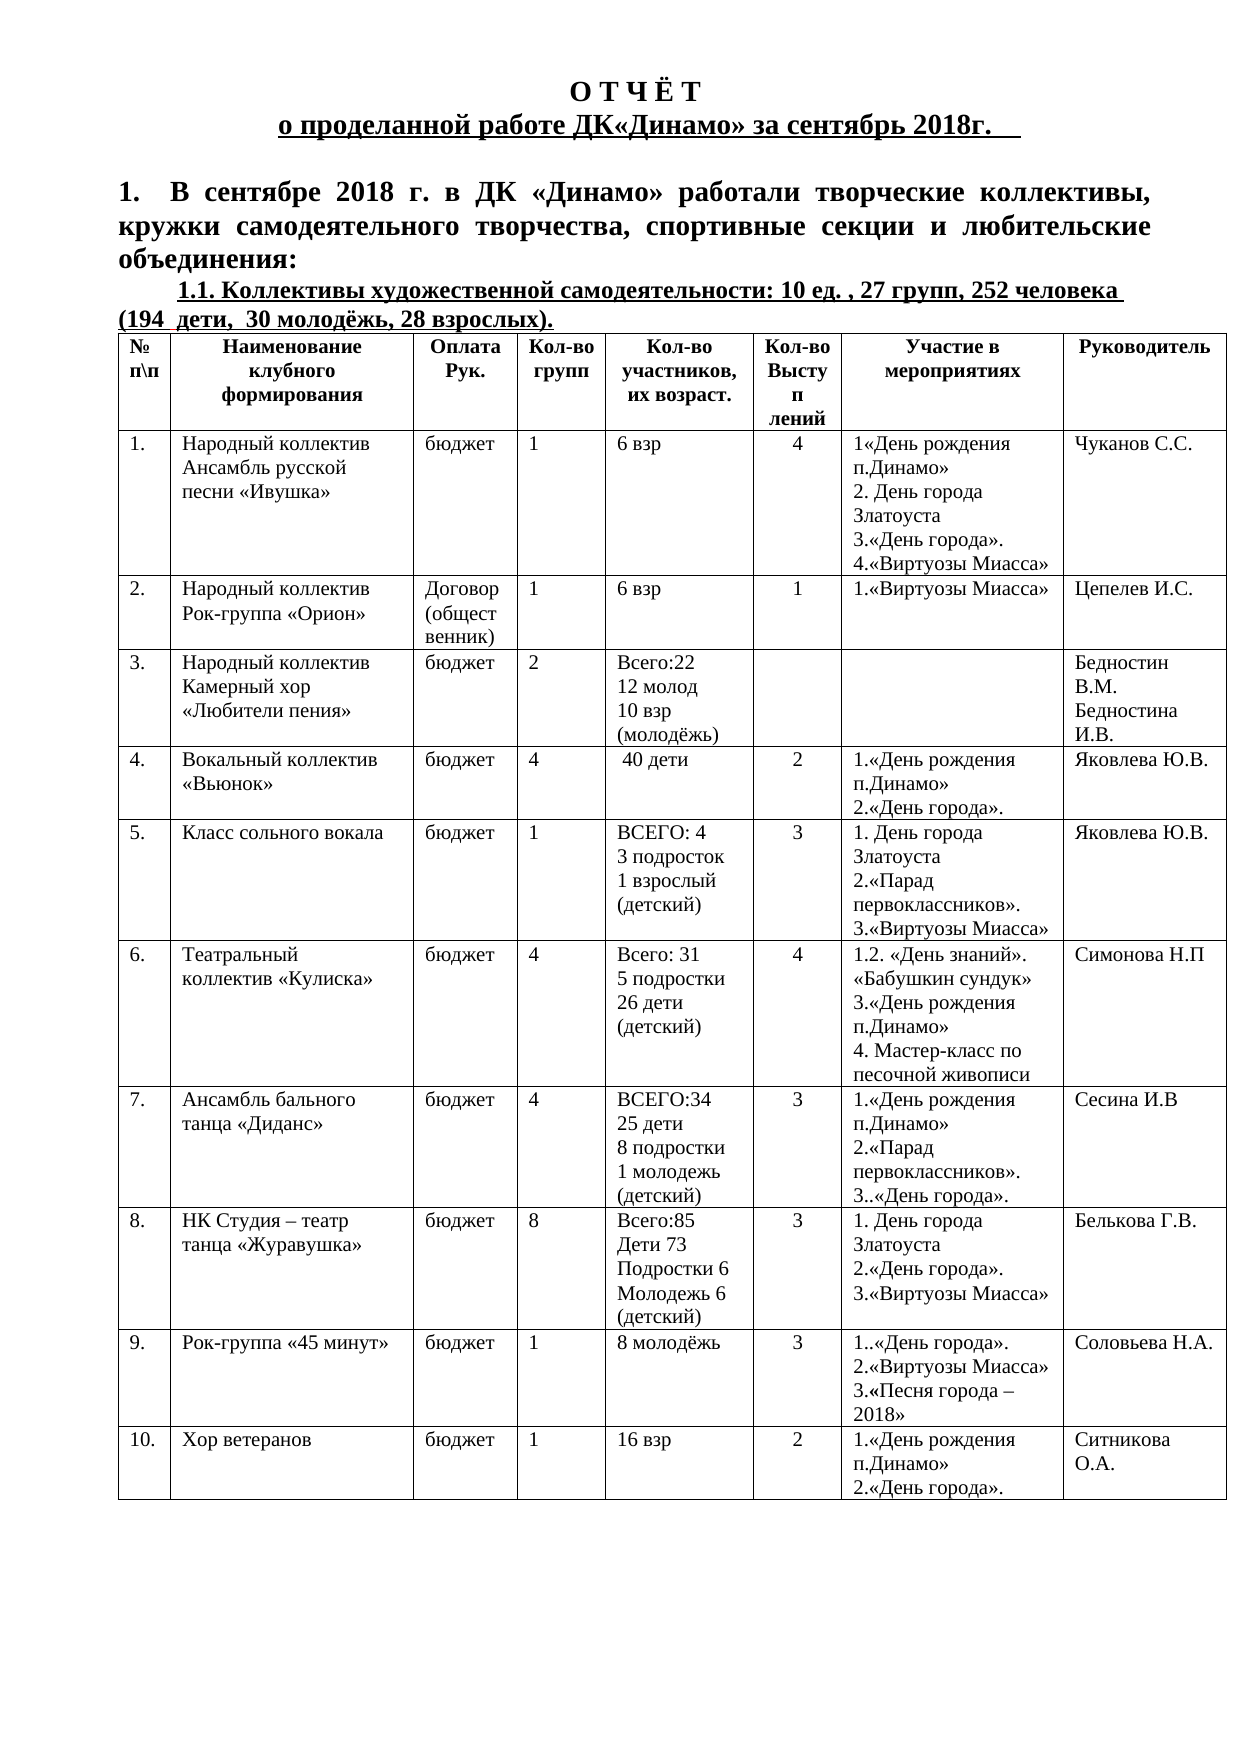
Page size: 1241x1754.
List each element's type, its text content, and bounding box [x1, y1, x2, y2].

table_cell 1. День города Златоуста 2.«Парад первоклассников». 3.«Виртуозы Миасса» [842, 820, 1063, 940]
table_header Кол-во Выступ лений [754, 334, 841, 430]
table_cell Чуканов С.С. [1064, 431, 1226, 575]
table_cell 3 [754, 1330, 841, 1426]
table_cell 1 [518, 1427, 605, 1499]
table_cell 1.2. «День знаний». «Бабушкин сундук» 3.«День рождения п.Динамо» 4. Мастер-класс по песочной живописи [842, 941, 1063, 1086]
table_cell 1.«День рождения п.Динамо» 2.«Парад первоклассников». 3..«День города». [842, 1087, 1063, 1207]
table_cell 1 [518, 820, 605, 940]
table_cell НК Студия – театр танца «Журавушка» [171, 1208, 413, 1328]
table_cell Всего:85 Дети 73 Подростки 6 Молодежь 6 (детский) [606, 1208, 753, 1328]
table_cell 8 [518, 1208, 605, 1328]
table_cell бюджет [414, 650, 517, 746]
table_cell 1 [754, 576, 841, 648]
table_cell 2 [754, 747, 841, 819]
table_cell Народный коллектив Рок-группа «Орион» [171, 576, 413, 648]
table_cell Всего:22 12 молод 10 взр (молодёжь) [606, 650, 753, 746]
table_cell 3. [119, 650, 170, 746]
table_cell 4 [518, 941, 605, 1086]
table_cell 1«День рождения п.Динамо» 2. День города Златоуста 3.«День города». 4.«Виртуозы Миасса» [842, 431, 1063, 575]
table_cell 6. [119, 941, 170, 1086]
table_cell Цепелев И.С. [1064, 576, 1226, 648]
table_cell бюджет [414, 747, 517, 819]
table_cell 2 [754, 1427, 841, 1499]
table_cell Яковлева Ю.В. [1064, 820, 1226, 940]
table_cell Рок-группа «45 минут» [171, 1330, 413, 1426]
table_cell 2. [119, 576, 170, 648]
table_cell Ситникова О.А. [1064, 1427, 1226, 1499]
table_cell бюджет [414, 431, 517, 575]
table_cell Ансамбль бального танца «Диданс» [171, 1087, 413, 1207]
table_cell ВСЕГО:34 25 дети 8 подростки 1 молодежь (детский) [606, 1087, 753, 1207]
table_cell 4 [754, 431, 841, 575]
text 1. В сентябре 2018 г. в ДК «Динамо» работали творческие коллективы, кружки самодеятельного творчества, спортивные секции и любительские объединения: [118, 174, 1152, 275]
table_cell 1. [119, 431, 170, 575]
table_cell 2 [518, 650, 605, 746]
table_cell 8. [119, 1208, 170, 1328]
table_cell 1 [518, 1330, 605, 1426]
text 1.1. Коллективы художественной самодеятельности: 10 ед. , 27 групп, 252 человека (194 дети, 30 молодёжь, 28 взрослых). [118, 275, 1152, 333]
table_cell бюджет [414, 941, 517, 1086]
table_header № п\п [119, 334, 170, 430]
table_cell 1.«День рождения п.Динамо» 2.«День города». [842, 747, 1063, 819]
table_cell 4. [119, 747, 170, 819]
table_cell Народный коллектив Ансамбль русской песни «Ивушка» [171, 431, 413, 575]
table_header Кол-во участников, их возраст. [606, 334, 753, 430]
table_cell Соловьева Н.А. [1064, 1330, 1226, 1426]
table_cell 5. [119, 820, 170, 940]
table_cell 1.«Виртуозы Миасса» [842, 576, 1063, 648]
table_cell Хор ветеранов [171, 1427, 413, 1499]
table_cell Бедностин В.М. Бедностина И.В. [1064, 650, 1226, 746]
table_cell [754, 650, 841, 746]
table_cell 6 взр [606, 431, 753, 575]
table_cell 4 [754, 941, 841, 1086]
table_cell Белькова Г.В. [1064, 1208, 1226, 1328]
table_cell Всего: 31 5 подростки 26 дети (детский) [606, 941, 753, 1086]
table_cell 9. [119, 1330, 170, 1426]
table_cell Вокальный коллектив «Вьюнок» [171, 747, 413, 819]
text о проделанной работе ДК«Динамо» за сентябрь 2018г. [118, 107, 1152, 141]
table_cell 1.«День рождения п.Динамо» 2.«День города». [842, 1427, 1063, 1499]
table_cell бюджет [414, 1208, 517, 1328]
table_cell Народный коллектив Камерный хор «Любители пения» [171, 650, 413, 746]
table_cell Договор (общест венник) [414, 576, 517, 648]
table_cell бюджет [414, 820, 517, 940]
table_cell 3 [754, 1087, 841, 1207]
table_header Участие в мероприятиях [842, 334, 1063, 430]
table_cell 16 взр [606, 1427, 753, 1499]
table_header Оплата Рук. [414, 334, 517, 430]
table_cell Сесина И.В [1064, 1087, 1226, 1207]
table_cell Театральный коллектив «Кулиска» [171, 941, 413, 1086]
table_cell Симонова Н.П [1064, 941, 1226, 1086]
table_cell 7. [119, 1087, 170, 1207]
table_cell Класс сольного вокала [171, 820, 413, 940]
table_cell 3 [754, 820, 841, 940]
table_cell 4 [518, 747, 605, 819]
table_cell 3 [754, 1208, 841, 1328]
table_cell бюджет [414, 1330, 517, 1426]
table_header Наименование клубного формирования [171, 334, 413, 430]
table_cell 40 дети [606, 747, 753, 819]
table_cell бюджет [414, 1427, 517, 1499]
table_cell 6 взр [606, 576, 753, 648]
table_cell 4 [518, 1087, 605, 1207]
table_cell 1 [518, 576, 605, 648]
table_cell ВСЕГО: 4 3 подросток 1 взрослый (детский) [606, 820, 753, 940]
table_header Руководитель [1064, 334, 1226, 430]
table_cell 1. День города Златоуста 2.«День города». 3.«Виртуозы Миасса» [842, 1208, 1063, 1328]
table_cell 10. [119, 1427, 170, 1499]
table_cell 1..«День города». 2.«Виртуозы Миасса» 3.«Песня города – 2018» [842, 1330, 1063, 1426]
table_header Кол-во групп [518, 334, 605, 430]
table_cell [842, 650, 1063, 746]
text О Т Ч Ё Т [118, 74, 1152, 107]
table_cell 1 [518, 431, 605, 575]
table_cell Яковлева Ю.В. [1064, 747, 1226, 819]
table_cell бюджет [414, 1087, 517, 1207]
table_cell 8 молодёжь [606, 1330, 753, 1426]
